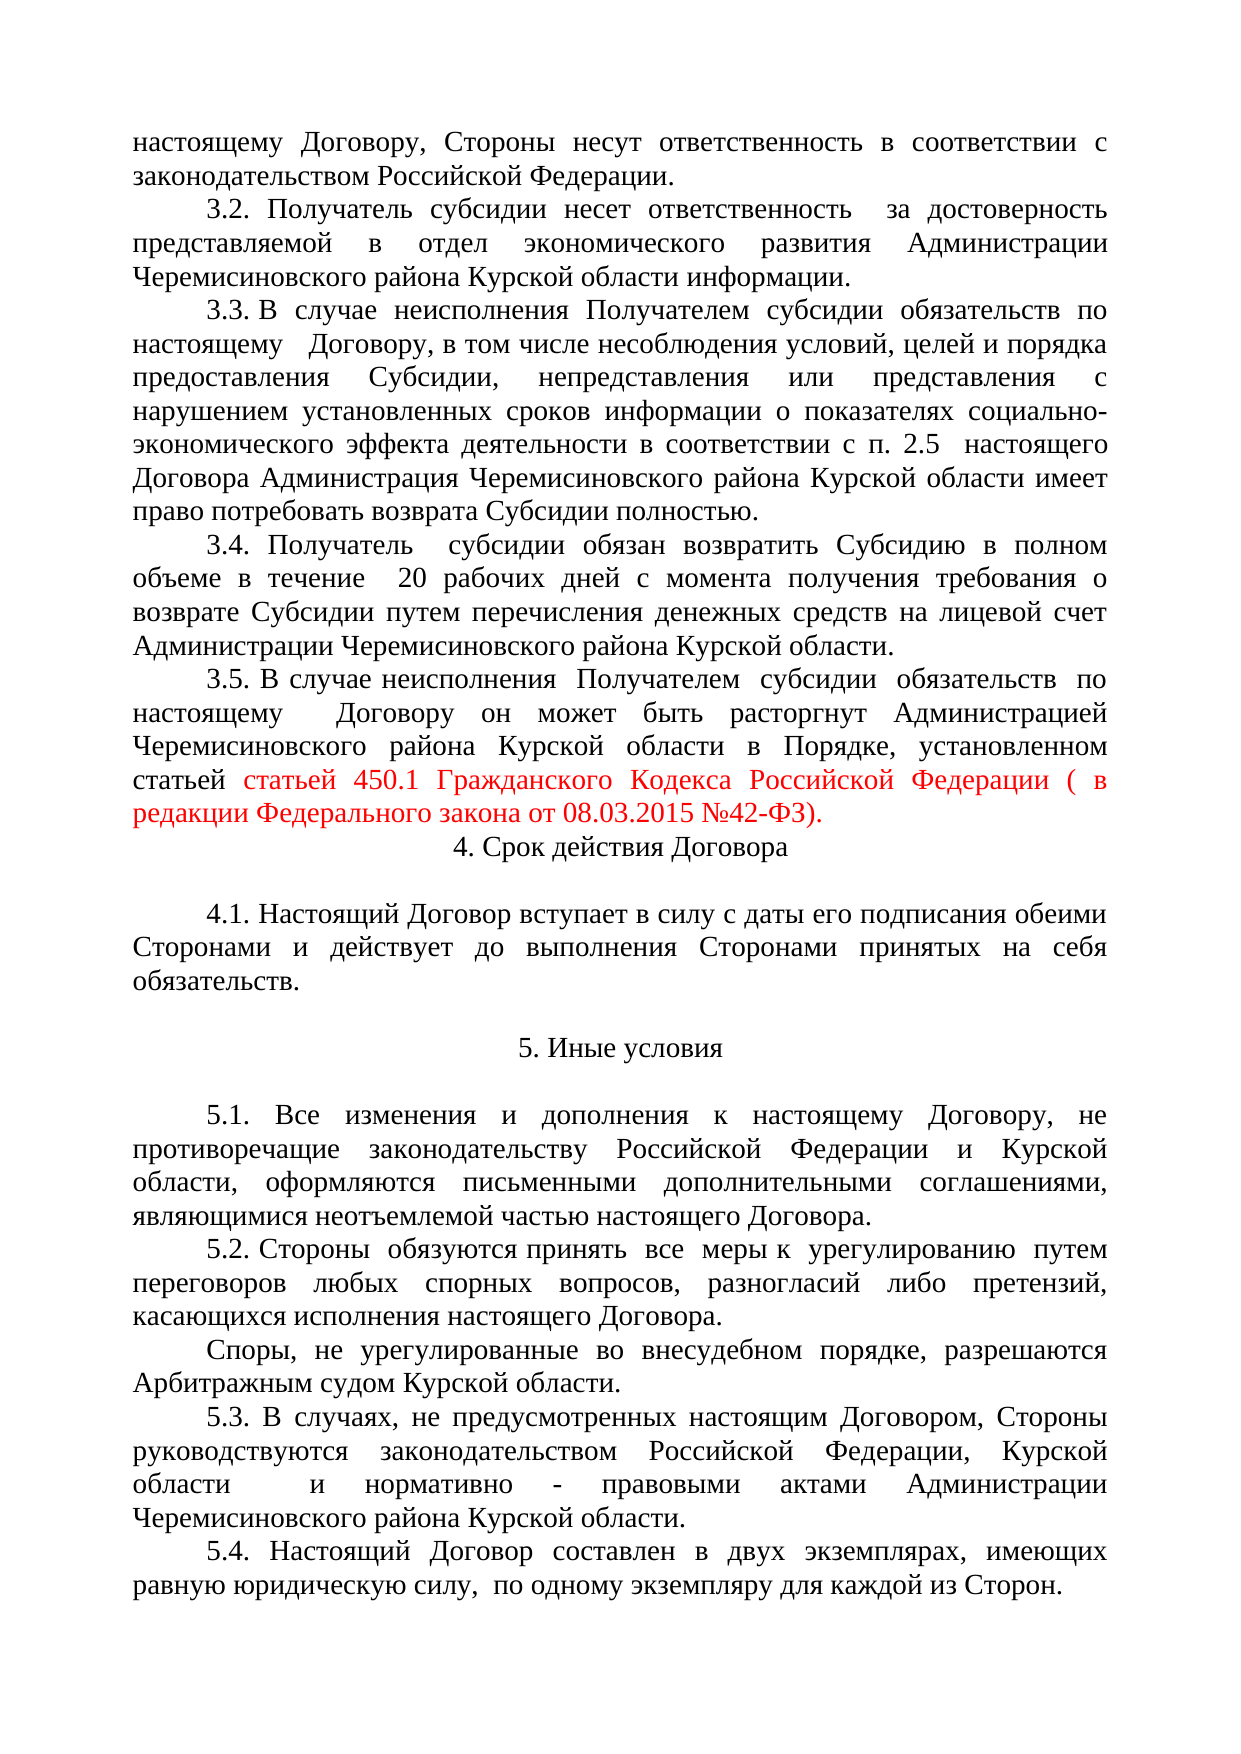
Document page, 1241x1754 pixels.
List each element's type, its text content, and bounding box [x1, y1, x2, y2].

text 5.3. В случаях, не предусмотренных настоящим Договором, Стороны руководствуются законодательством Российской Федерации, Курской области и нормативно - правовыми актами Администрации Черемисиновского района Курской области. [132, 1399, 1108, 1533]
text 3.5. В случае неисполнения Получателем субсидии обязательств по настоящему Договору он может быть расторгнут Администрацией Черемисиновского района Курской области в Порядке, установленном статьей .1 Гражданского Кодекса Российской Федерации ( в редакции Федерального закона от 08.03.2015 №42-ФЗ). [132, 661, 1108, 829]
text 5. Иные условия [132, 1030, 1108, 1064]
text 4.1. Настоящий Договор вступает в силу с даты его подписания обеими Сторонами и действует до выполнения Сторонами принятых на себя обязательств. [132, 896, 1108, 997]
text 4. Срок действия Договора [132, 829, 1108, 862]
text 5.2. Стороны обязуются принять все меры к урегулированию путем переговоров любых спорных вопросов, разногласий либо претензий, касающихся исполнения настоящего Договора. [132, 1231, 1108, 1332]
text Споры, не урегулированные во внесудебном порядке, разрешаются Арбитражным судом Курской области. [132, 1332, 1108, 1399]
text 3.2. Получатель субсидии несет ответственность за достоверность представляемой в отдел экономического развития Администрации Черемисиновского района Курской области информации. [132, 192, 1108, 292]
text 3.4. Получатель субсидии обязан возвратить Субсидию в полном объеме в течение 20 рабочих дней с момента получения требования о возврате Субсидии путем перечисления денежных средств на лицевой счет Администрации Черемисиновского района Курской области. [132, 527, 1108, 661]
text 5.4. Настоящий Договор составлен в двух экземплярах, имеющих равную юридическую силу, по одному экземпляру для каждой из Сторон. [132, 1533, 1108, 1600]
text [132, 124, 1108, 192]
text 5.1. Все изменения и дополнения к настоящему Договору, не противоречащие законодательству Российской Федерации и Курской области, оформляются письменными дополнительными соглашениями, являющимися неотъемлемой частью настоящего Договора. [132, 1097, 1108, 1231]
text 3.3. В случае неисполнения Получателем субсидии обязательств по настоящему Договору, в том числе несоблюдения условий, целей и порядка предоставления Субсидии, непредставления или представления с нарушением установленных сроков информации о показателях социально-экономического эффекта деятельности в соответствии с п. 2.5 настоящего Договора Администрация Черемисиновского района Курской области имеет право потребовать возврата Субсидии полностью. [132, 292, 1108, 527]
